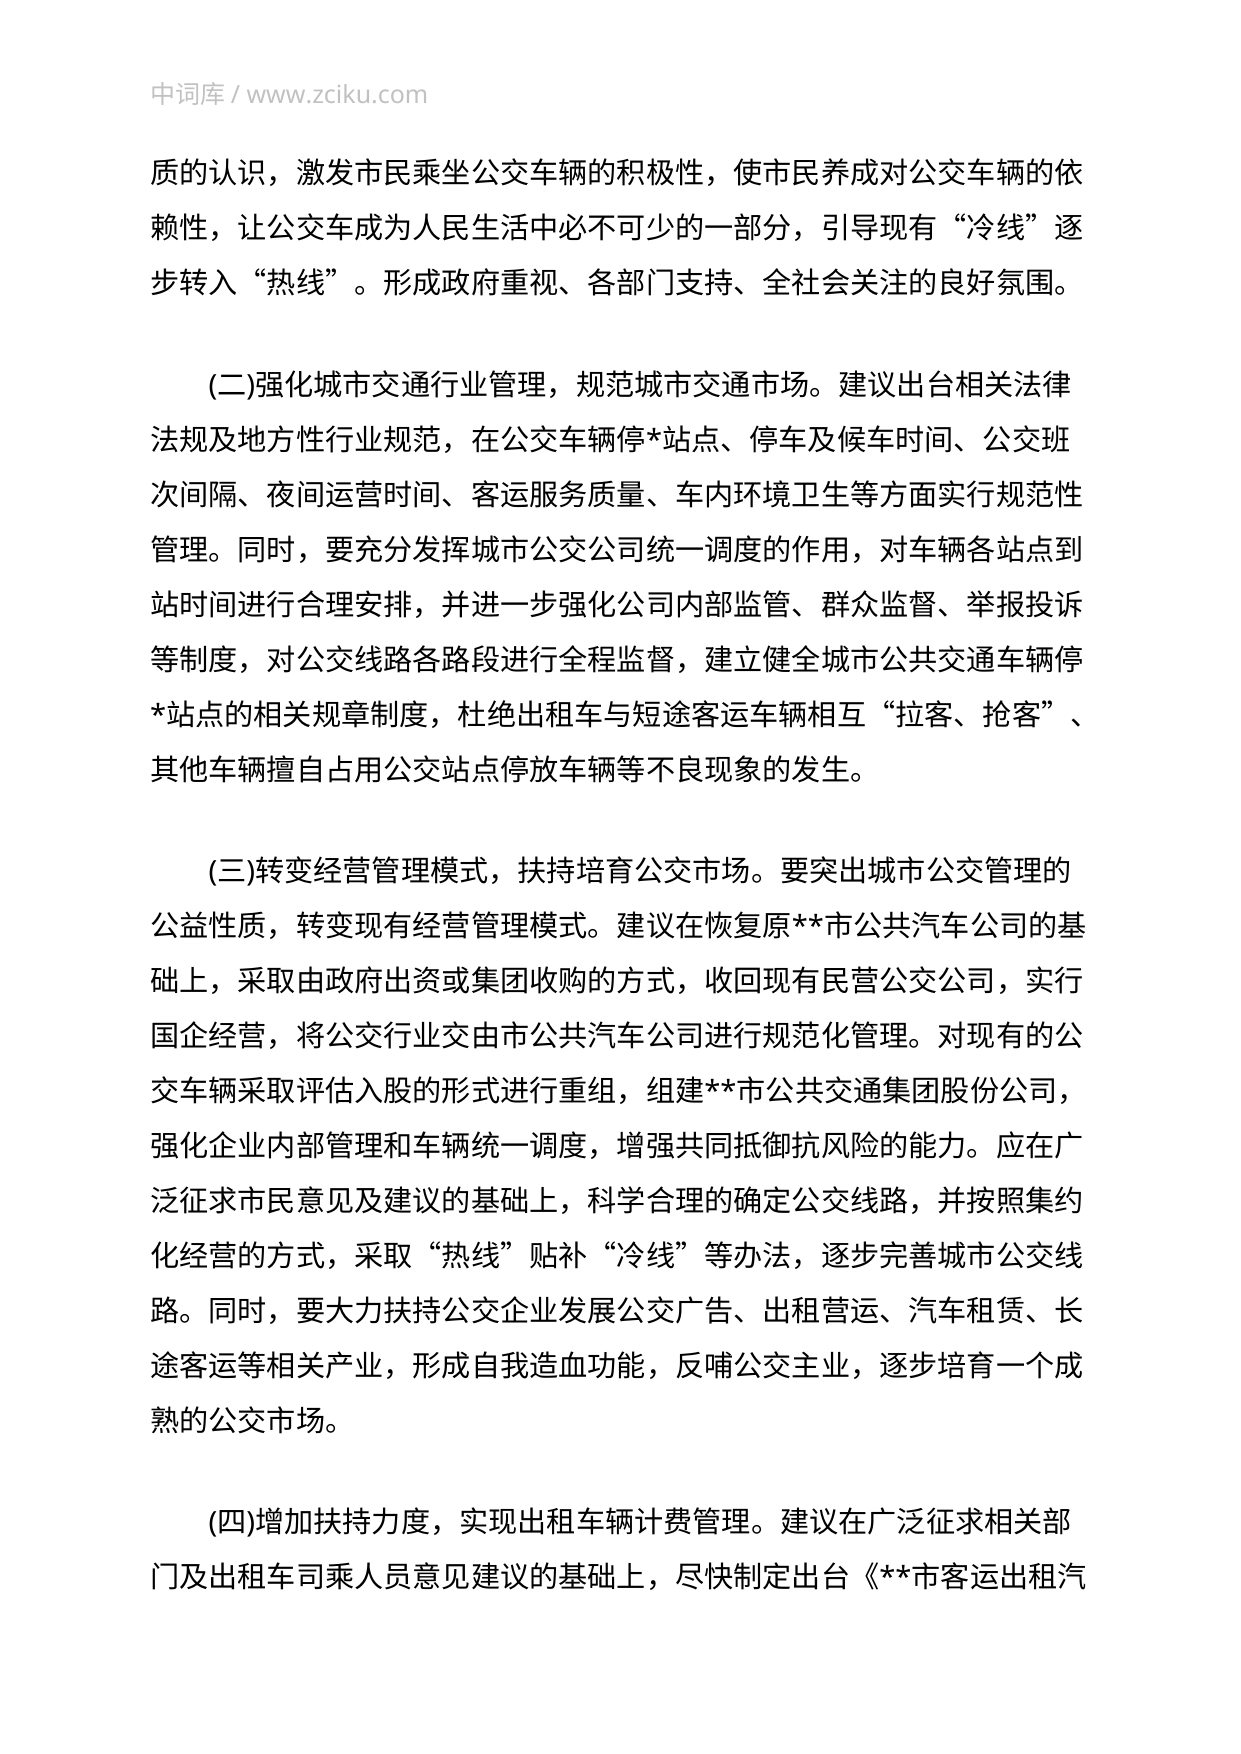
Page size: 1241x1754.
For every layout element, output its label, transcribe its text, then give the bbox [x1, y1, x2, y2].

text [150, 150, 1090, 302]
text (二)强化城市交通行业管理，规范城市交通市场。建议出台相关法律法规及地方性行业规范，在公交车辆停*站点、停车及候车时间、公交班次间隔、夜间运营时间、客运服务质量、车内环境卫生等方面实行规范性管理。同时，要充分发挥城市公交公司统一调度的作用，对车辆各站点到站时间进行合理安排，并进一步强化公司内部监管、群众监督、举报投诉等制度，对公交线路各路段进行全程监督，建立健全城市公共交通车辆停*站点的相关规章制度，杜绝出租车与短途客运车辆相互“拉客、抢客”、其他车辆擅自占用公交站点停放车辆等不良现象的发生。 [150, 362, 1090, 788]
text (三)转变经营管理模式，扶持培育公交市场。要突出城市公交管理的公益性质，转变现有经营管理模式。建议在恢复原**市公共汽车公司的基础上，采取由政府出资或集团收购的方式，收回现有民营公交公司，实行国企经营，将公交行业交由市公共汽车公司进行规范化管理。对现有的公交车辆采取评估入股的形式进行重组，组建**市公共交通集团股份公司，强化企业内部管理和车辆统一调度，增强共同抵御抗风险的能力。应在广泛征求市民意见及建议的基础上，科学合理的确定公交线路，并按照集约化经营的方式，采取“热线”贴补“冷线”等办法，逐步完善城市公交线路。同时，要大力扶持公交企业发展公交广告、出租营运、汽车租赁、长途客运等相关产业，形成自我造血功能，反哺公交主业，逐步培育一个成熟的公交市场。 [150, 848, 1090, 1439]
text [150, 1499, 1090, 1596]
